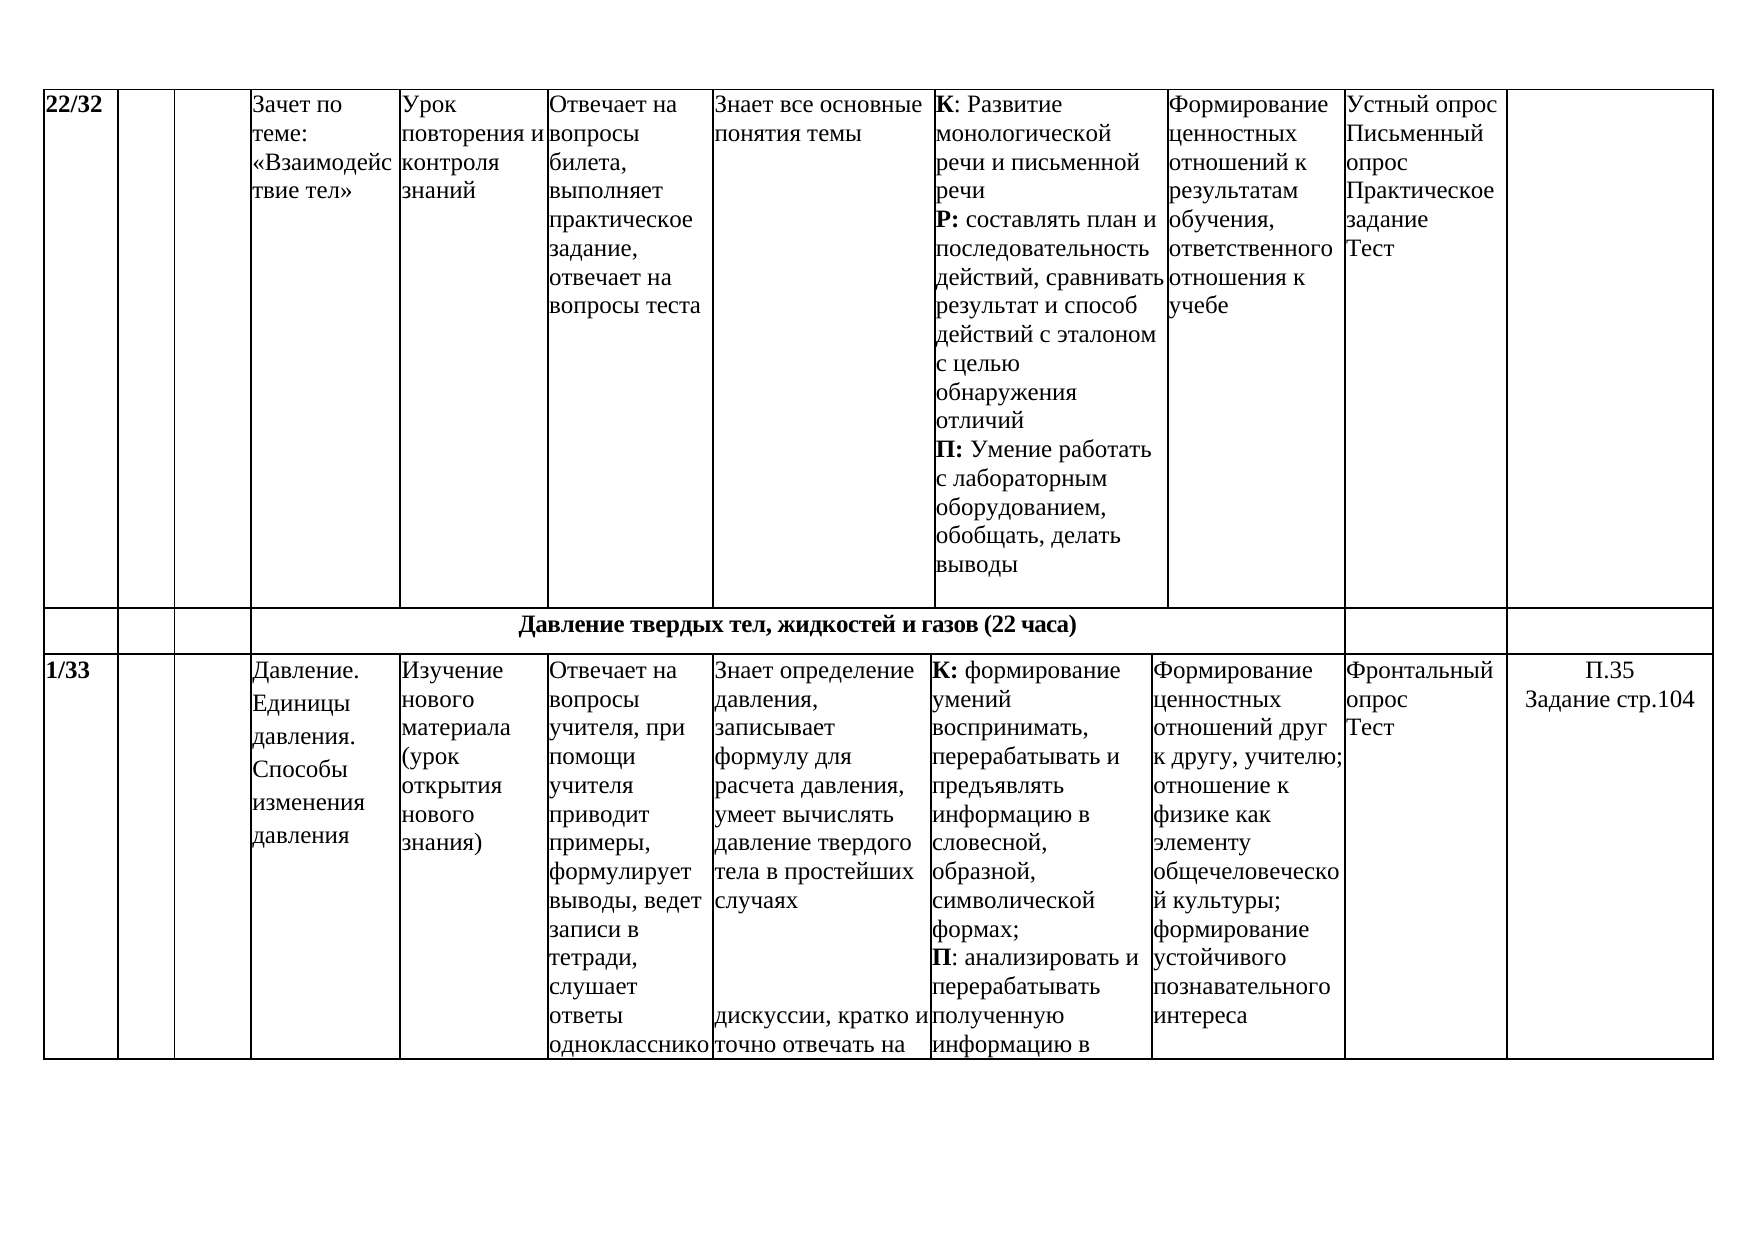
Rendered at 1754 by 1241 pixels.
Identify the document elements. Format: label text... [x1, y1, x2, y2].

table_cell [175, 609, 250, 653]
table_cell [1346, 609, 1506, 653]
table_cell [252, 655, 399, 1057]
table_cell [119, 90, 174, 607]
table_cell [175, 655, 250, 1057]
table_cell [1508, 90, 1712, 607]
table_cell Давление твердых тел, жидкостей и газов (22 часа) [252, 609, 1344, 653]
table_cell 1/33 [45, 655, 117, 1057]
table_cell Отвечает на вопросы билета, выполняет практическое задание, отвечает на вопросы теста [549, 90, 712, 607]
table_cell К: Развитие монологической речи и письменной речи Р: составлять план и последовательность действий, сравнивать результат и способ действий с эталоном с целью обнаружения отличий П: Умение работать с лабораторным оборудованием, обобщать, делать выводы [936, 90, 1167, 607]
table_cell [401, 655, 547, 1057]
table_cell Формирование ценностных отношений к результатам обучения, ответственного отношения к учебе [1169, 90, 1344, 607]
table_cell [714, 655, 930, 1057]
table_cell Знает все основные понятия темы [714, 90, 934, 607]
table_cell Устный опрос Письменный опрос Практическое задание Тест [1346, 90, 1506, 607]
table_cell [1508, 609, 1712, 653]
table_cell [1508, 655, 1712, 1057]
table_cell [175, 90, 250, 607]
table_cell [1346, 655, 1506, 1057]
table_cell [45, 609, 117, 653]
table_cell [119, 655, 174, 1057]
table_cell 22/32 [45, 90, 117, 607]
table_cell [119, 609, 174, 653]
table_cell Зачет по теме: «Взаимодействие тел» [252, 90, 399, 607]
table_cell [932, 655, 1151, 1057]
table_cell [1153, 655, 1344, 1057]
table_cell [549, 655, 712, 1057]
table_cell Урок повторения и контроля знаний [401, 90, 547, 607]
